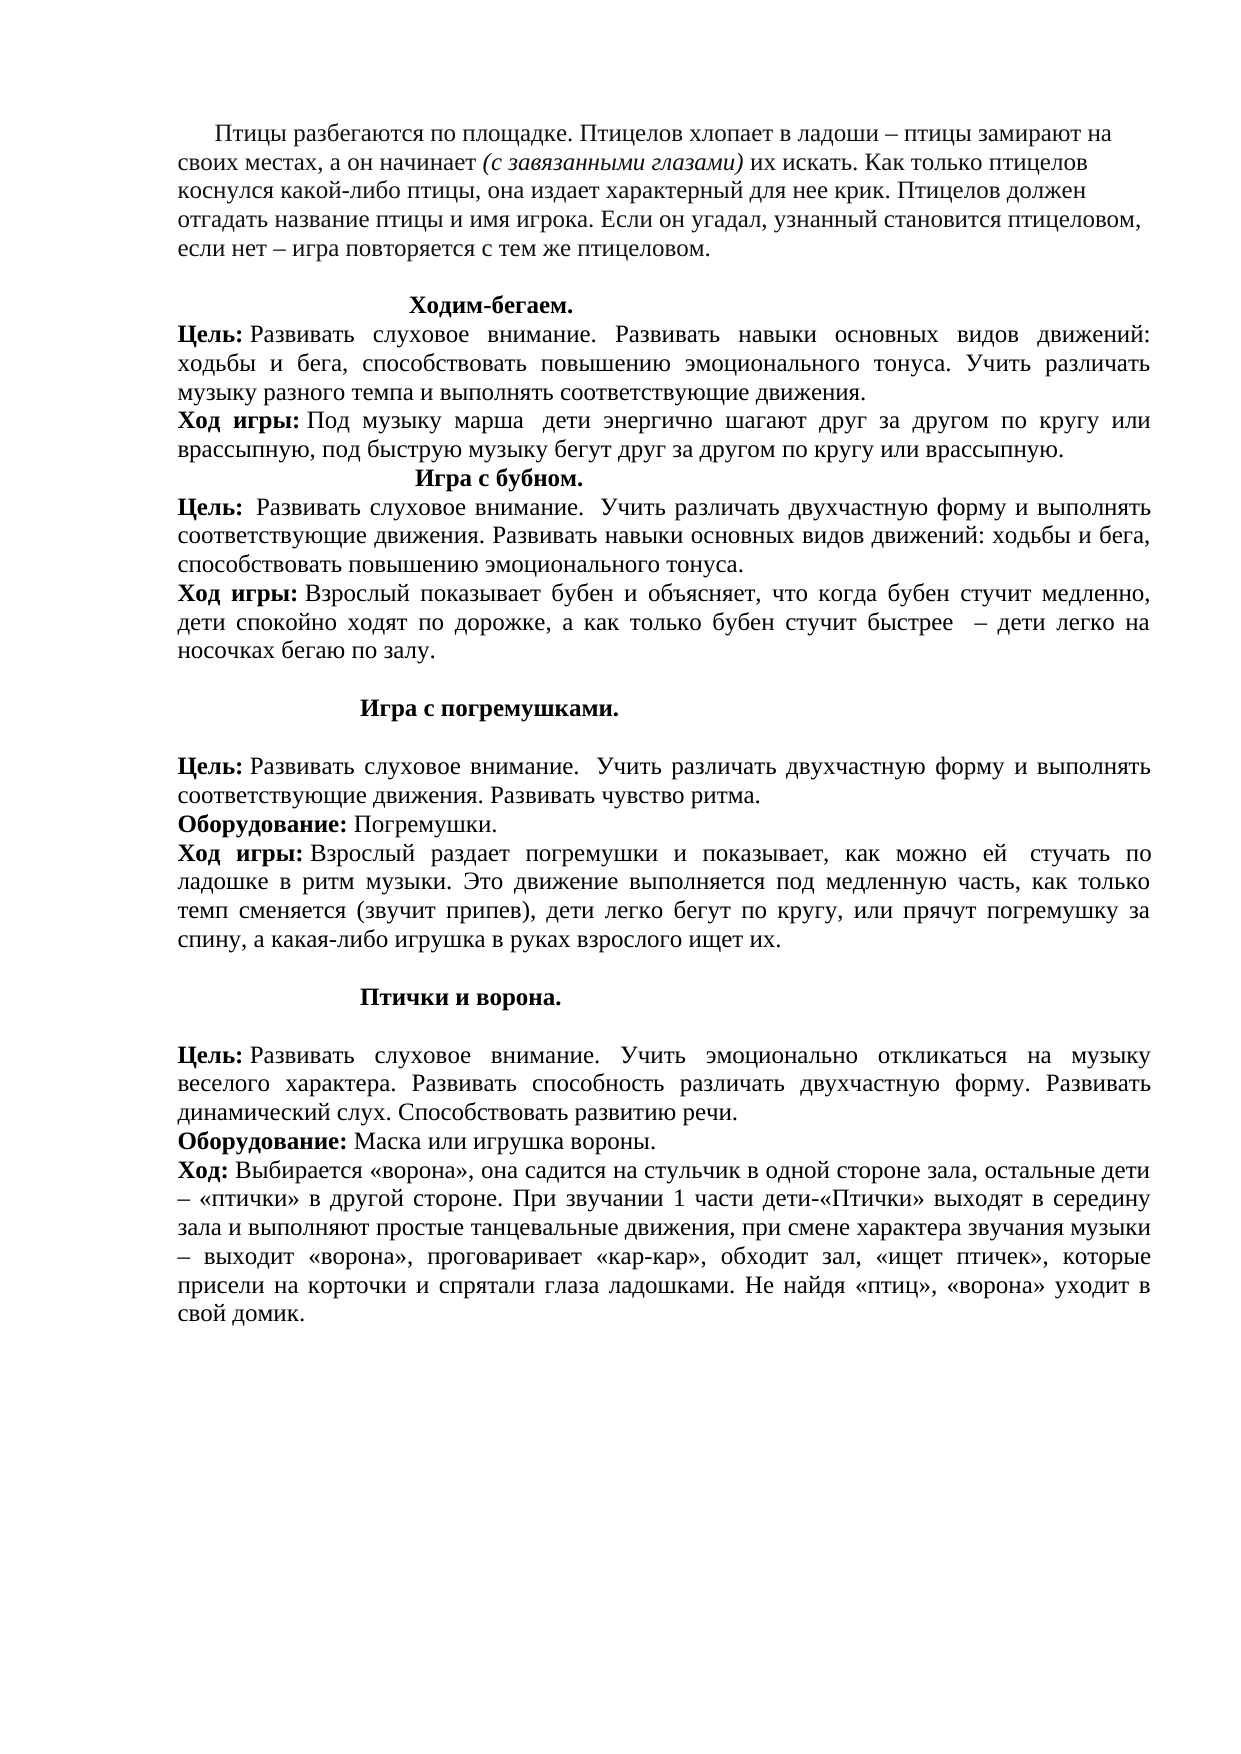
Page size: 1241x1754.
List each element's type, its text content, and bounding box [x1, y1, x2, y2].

text Цель: Развивать слуховое внимание. Учить различать двухчастную форму и выполнять соответствующие движения. Развивать навыки основных видов движений: ходьбы и бега, способствовать повышению эмоционального тонуса. [177, 492, 1152, 578]
text Ходим-бегаем. [177, 262, 1152, 319]
text Ход игры: Взрослый раздает погремушки и показывает, как можно ей стучать по ладошке в ритм музыки. Это движение выполняется под медленную часть, как только темп сменяется (звучит припев), дети легко бегут по кругу, или прячут погремушку за спину, а какая-либо игрушка в руках взрослого ищет их. [177, 838, 1152, 953]
text Ход: Выбирается «ворона», она садится на стульчик в одной стороне зала, остальные дети – «птички» в другой стороне. При звучании 1 части дети-«Птички» выходят в середину зала и выполняют простые танцевальные движения, при смене характера звучания музыки – выходит «ворона», проговаривает «кар-кар», обходит зал, «ищет птичек», которые присели на корточки и спрятали глаза ладошками. Не найдя «птиц», «ворона» уходит в свой домик. [177, 1155, 1152, 1327]
text Цель: Развивать слуховое внимание. Развивать навыки основных видов движений: ходьбы и бега, способствовать повышению эмоционального тонуса. Учить различать музыку разного темпа и выполнять соответствующие движения. [177, 319, 1152, 406]
text Цель: Развивать слуховое внимание. Учить эмоционально откликаться на музыку веселого характера. Развивать способность различать двухчастную форму. Развивать динамический слух. Способствовать развитию речи. [177, 1040, 1152, 1126]
text Оборудование: Маска или игрушка вороны. [177, 1126, 1152, 1155]
text Ход игры: Под музыку марша дети энергично шагают друг за другом по кругу или врассыпную, под быструю музыку бегут друг за другом по кругу или врассыпную. [177, 406, 1152, 463]
text Птички и ворона. [360, 982, 1152, 1011]
text Игра с бубном. [177, 463, 1152, 492]
text Цель: Развивать слуховое внимание. Учить различать двухчастную форму и выполнять соответствующие движения. Развивать чувство ритма. [177, 751, 1152, 809]
text Птицы разбегаются по площадке. Птицелов хлопает в ладоши – птицы замирают на своих местах, а он начинает (с завязанными глазами) их искать. Как только птицелов коснулся какой-либо птицы, она издает характерный для нее крик. Птицелов должен отгадать название птицы и имя игрока. Если он угадал, узнанный становится птицеловом, если нет – игра повторяется с тем же птицеловом. [177, 118, 1152, 262]
text Игра с погремушками. [360, 693, 1152, 722]
text Ход игры: Взрослый показывает бубен и объясняет, что когда бубен стучит медленно, дети спокойно ходят по дорожке, а как только бубен стучит быстрее – дети легко на носочках бегаю по залу. [177, 578, 1152, 664]
text Оборудование: Погремушки. [177, 809, 1152, 838]
